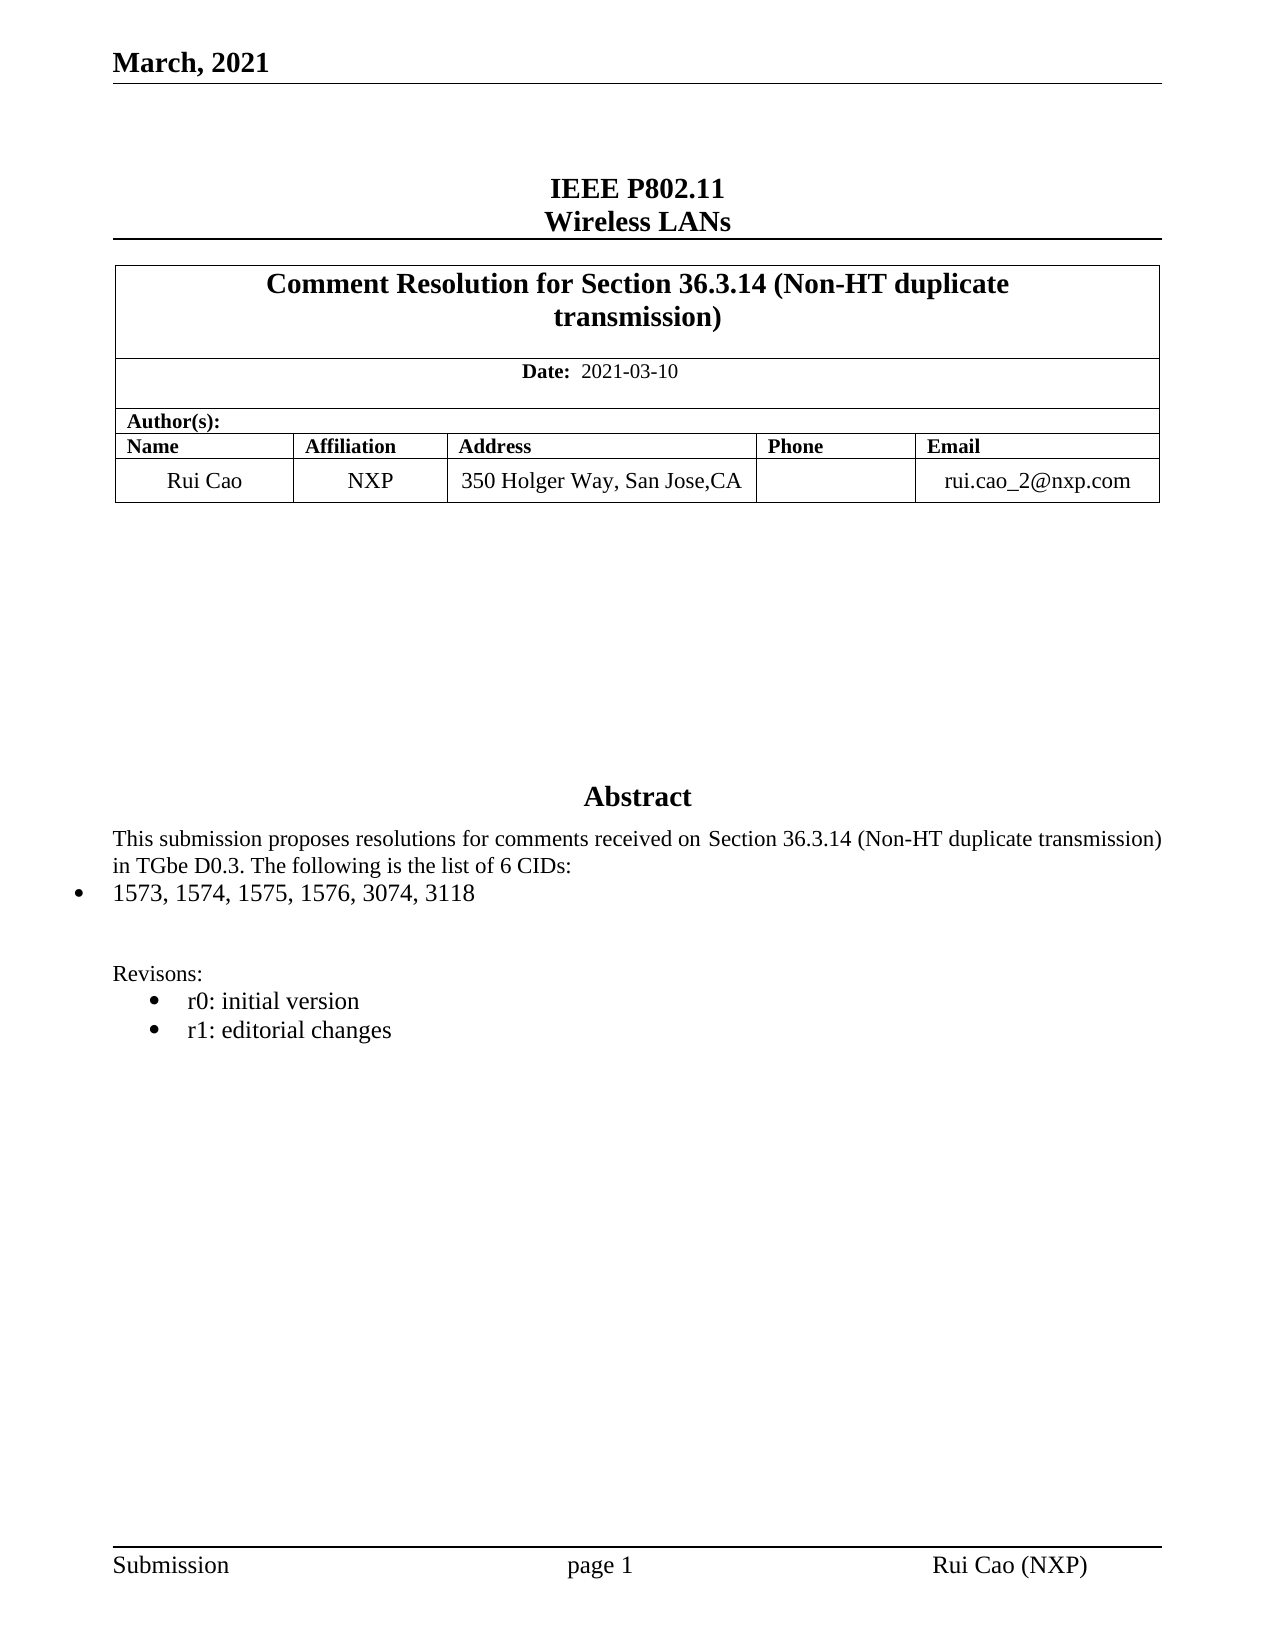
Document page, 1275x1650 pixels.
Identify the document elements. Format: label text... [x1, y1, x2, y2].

table_cell Name [116, 434, 293, 458]
text This submission proposes resolutions for comments received on Section 36.3.14 (Non-HT duplicate transmission) in TGbe D0.3. The following is the list of 6 CIDs: [112, 825, 1162, 878]
table_cell Phone [757, 434, 915, 458]
table_cell rui.cao_2@nxp.com [916, 459, 1159, 502]
table_cell Date: 2021-03-10 [116, 359, 1159, 408]
table_cell NXP [294, 459, 447, 502]
table_cell Rui Cao [116, 459, 293, 502]
text Abstract [112, 779, 1162, 813]
table_cell [757, 459, 915, 502]
list 1573, 1574, 1575, 1576, 3074, 3118 [75, 878, 1162, 907]
list r0: initial version [150, 986, 1162, 1015]
text Revisons: [112, 959, 1162, 986]
table_cell Author(s): [116, 409, 1159, 433]
table_header Comment Resolution for Section 36.3.14 (Non-HT duplicate transmission) [116, 266, 1159, 358]
table_cell Email [916, 434, 1159, 458]
table_cell Address [448, 434, 756, 458]
list r1: editorial changes [150, 1015, 1162, 1043]
text IEEE P802.11 Wireless LANs [112, 171, 1162, 240]
table_cell 350 Holger Way, San Jose,CA [448, 459, 756, 502]
table_cell Affiliation [294, 434, 447, 458]
